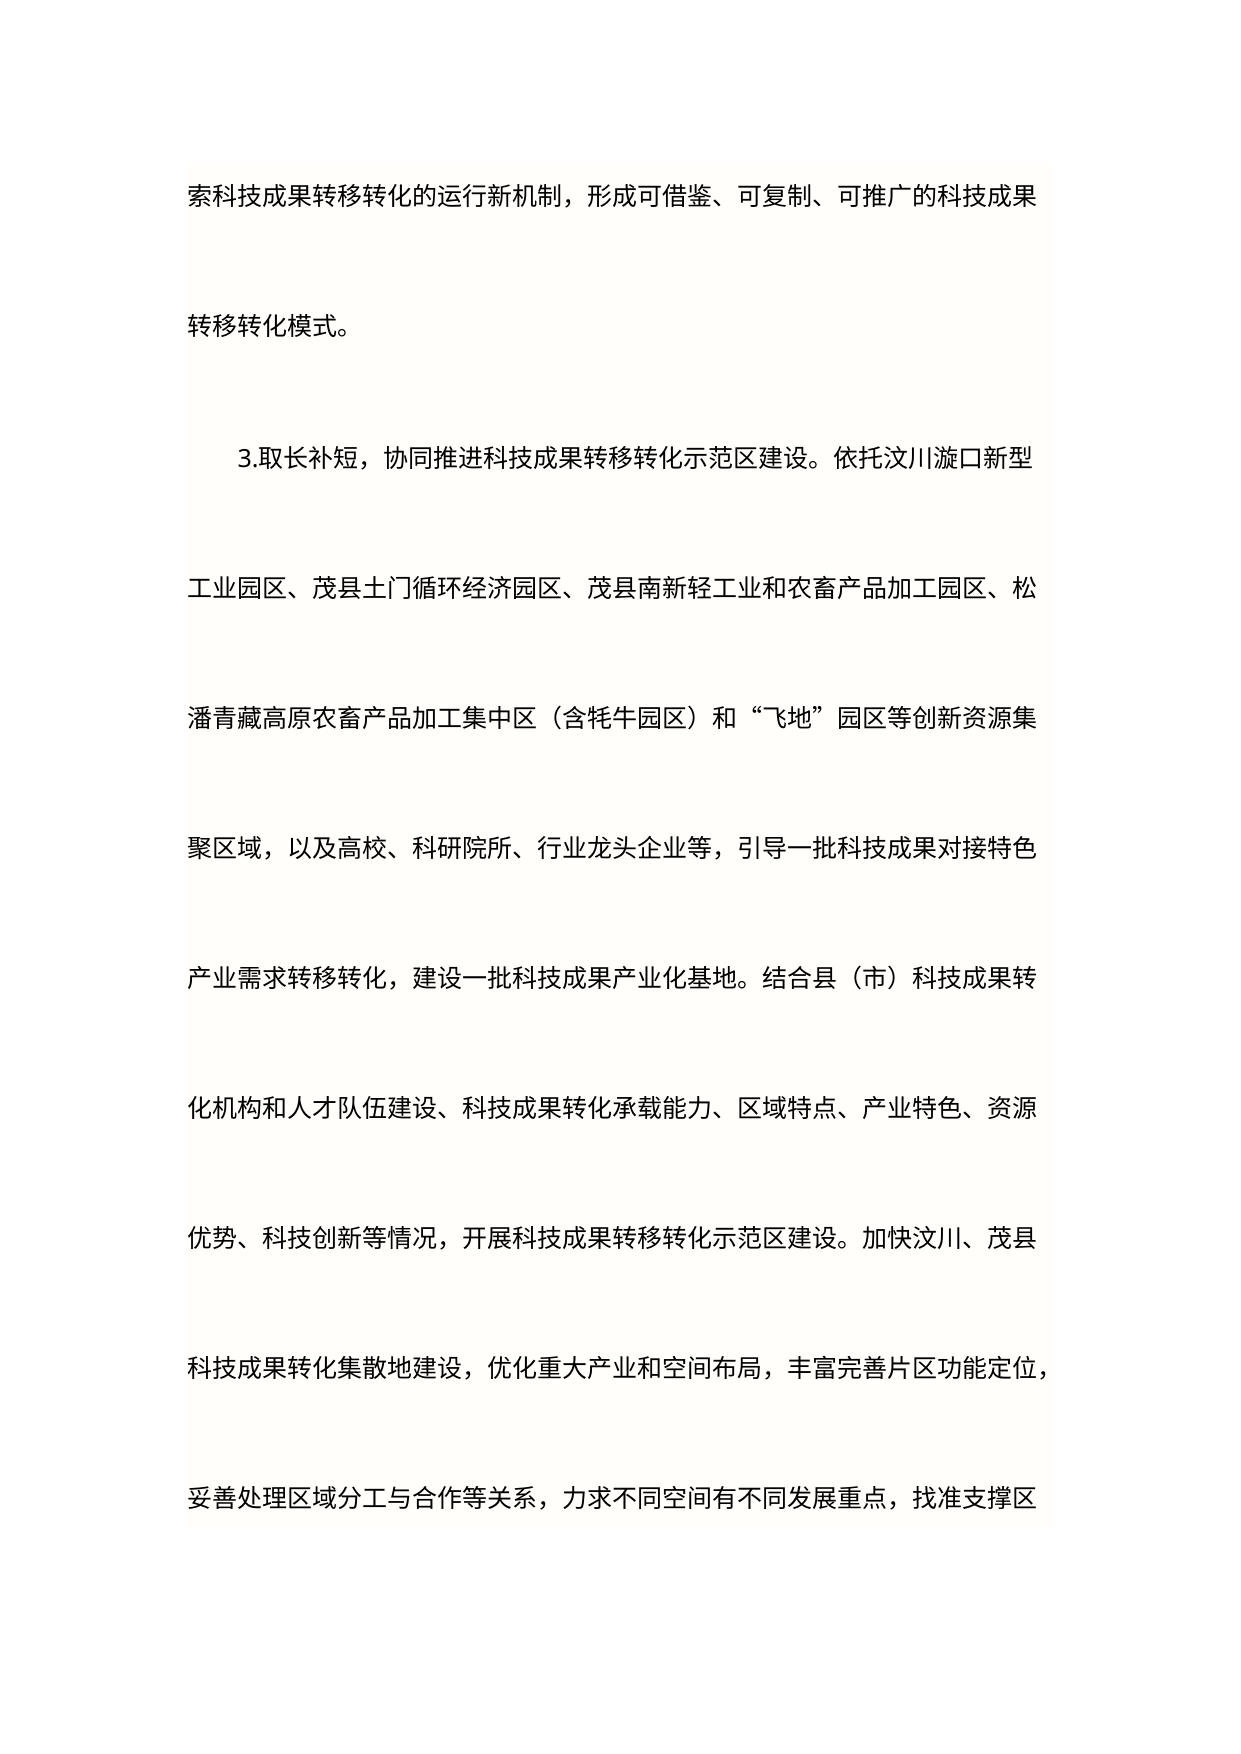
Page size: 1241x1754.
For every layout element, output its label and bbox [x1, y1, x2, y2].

text [187, 424, 1053, 1529]
text [187, 162, 1053, 357]
